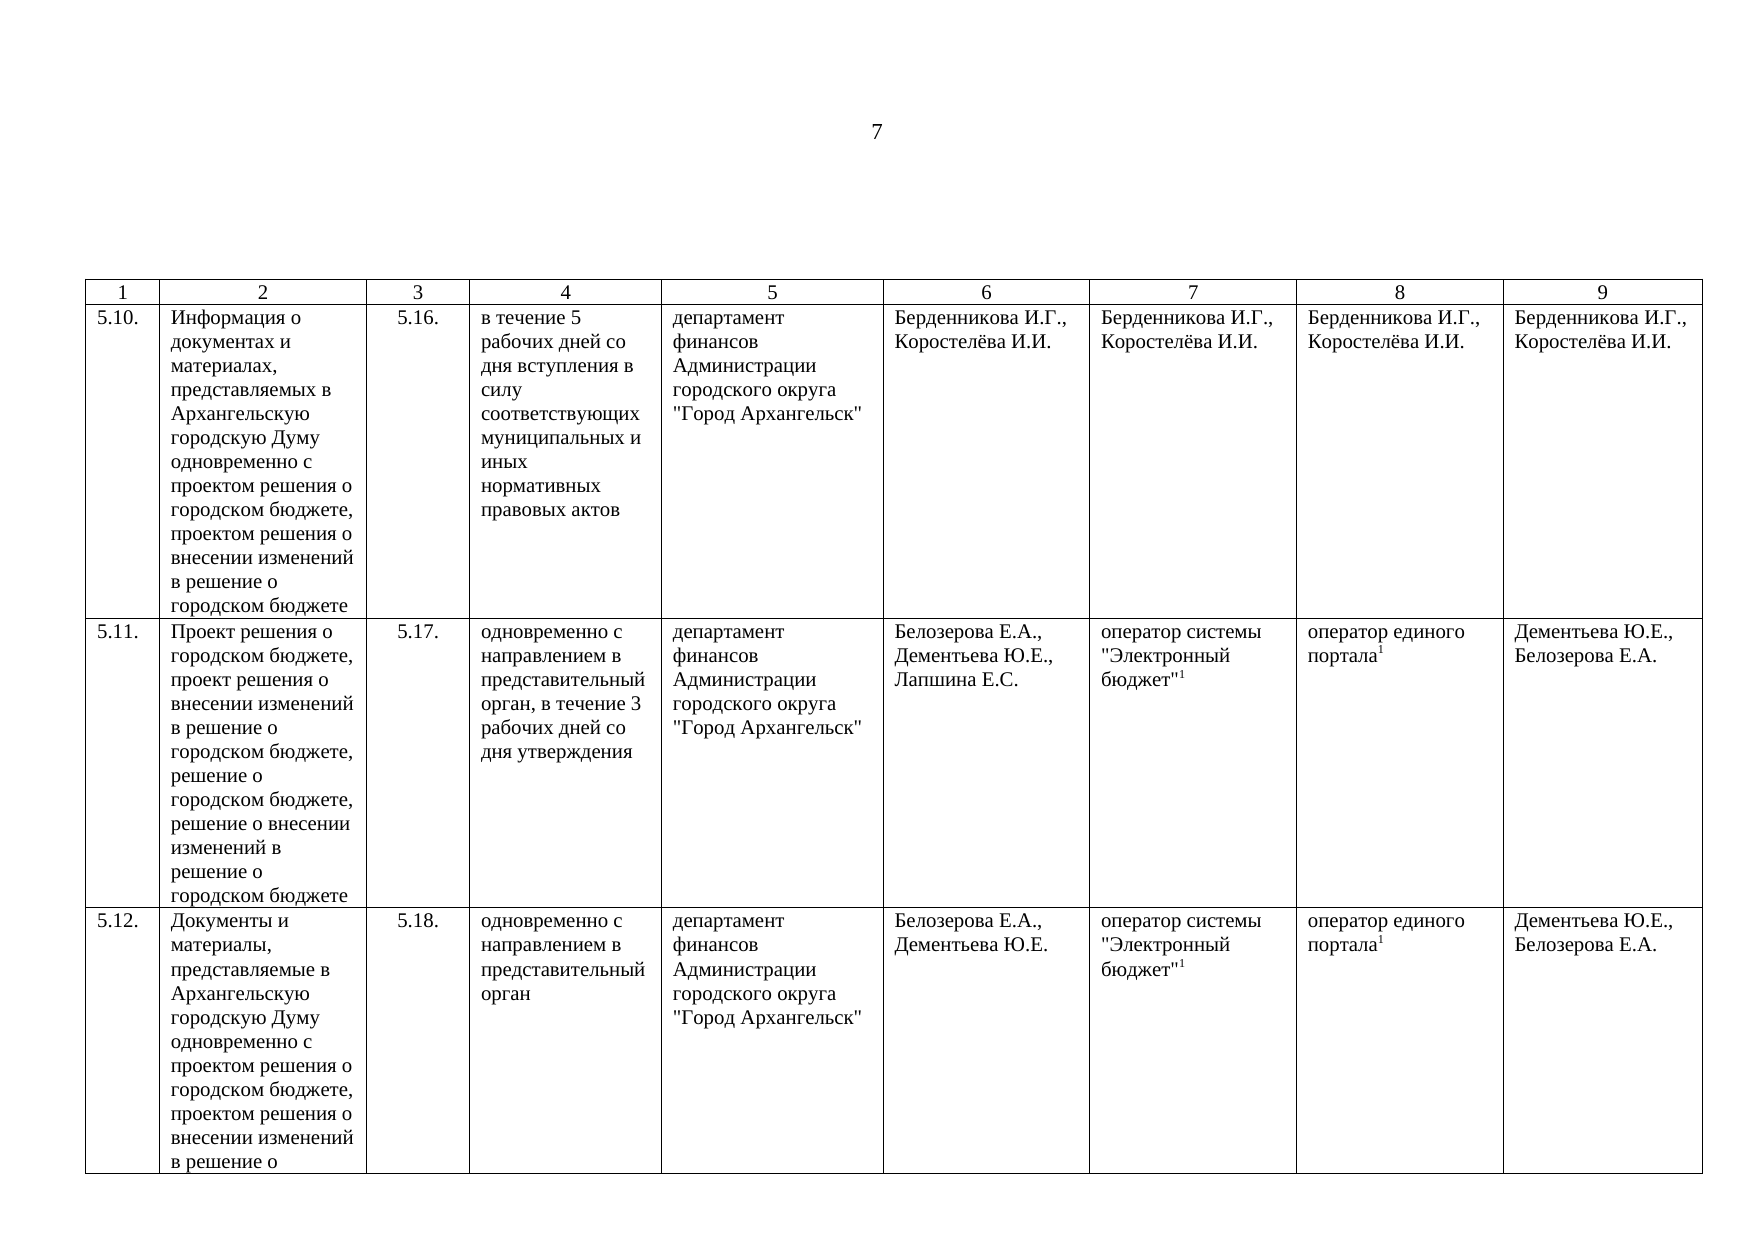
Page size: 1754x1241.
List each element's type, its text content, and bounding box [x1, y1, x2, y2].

table_cell Белозерова Е.А., Дементьева Ю.Е., Лапшина Е.С. [884, 619, 1089, 907]
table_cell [884, 908, 1089, 1173]
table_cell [662, 305, 883, 617]
table_cell Информация о документах и материалах, представляемых в Архангельскую городскую Думу одновременно с проектом решения о городском бюджете, проектом решения о внесении изменений в решение о городском бюджете [160, 305, 366, 617]
table_cell оператор единого портала1 [1297, 619, 1503, 907]
table_header 3 [367, 280, 469, 304]
table_header 6 [884, 280, 1089, 304]
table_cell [470, 908, 661, 1173]
table_cell Дементьева Ю.Е., Белозерова Е.А. [1504, 619, 1702, 907]
table_header 4 [470, 280, 661, 304]
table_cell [160, 908, 366, 1173]
table_cell Берденникова И.Г., Коростелёва И.И. [1090, 305, 1296, 617]
table_cell 5.17. [367, 619, 469, 907]
table_cell департамент финансов Администрации городского округа "Город Архангельск" [662, 619, 883, 907]
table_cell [1090, 908, 1296, 1173]
table_cell Берденникова И.Г., Коростелёва И.И. [1504, 305, 1702, 617]
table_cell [1297, 908, 1503, 1173]
table_cell 5.10. [86, 305, 159, 617]
table_cell 5.18. [367, 908, 469, 1173]
table_cell Берденникова И.Г., Коростелёва И.И. [884, 305, 1089, 617]
table_header 5 [662, 280, 883, 304]
table_header 8 [1297, 280, 1503, 304]
table_header 2 [160, 280, 366, 304]
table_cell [470, 305, 661, 617]
table_cell 5.11. [86, 619, 159, 907]
table_cell 5.16. [367, 305, 469, 617]
table_cell 5.12. [86, 908, 159, 1173]
table_header 7 [1090, 280, 1296, 304]
table_cell Проект решения о городском бюджете, проект решения о внесении изменений в решение о городском бюджете, решение о городском бюджете, решение о внесении изменений в решение о городском бюджете [160, 619, 366, 907]
table_cell Берденникова И.Г., Коростелёва И.И. [1297, 305, 1503, 617]
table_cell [662, 908, 883, 1173]
table_cell оператор системы "Электронный бюджет"1 [1090, 619, 1296, 907]
table_header 1 [86, 280, 159, 304]
table_cell одновременно с направлением в представительный орган, в течение 3 рабочих дней со дня утверждения [470, 619, 661, 907]
table_header 9 [1504, 280, 1702, 304]
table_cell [1504, 908, 1702, 1173]
